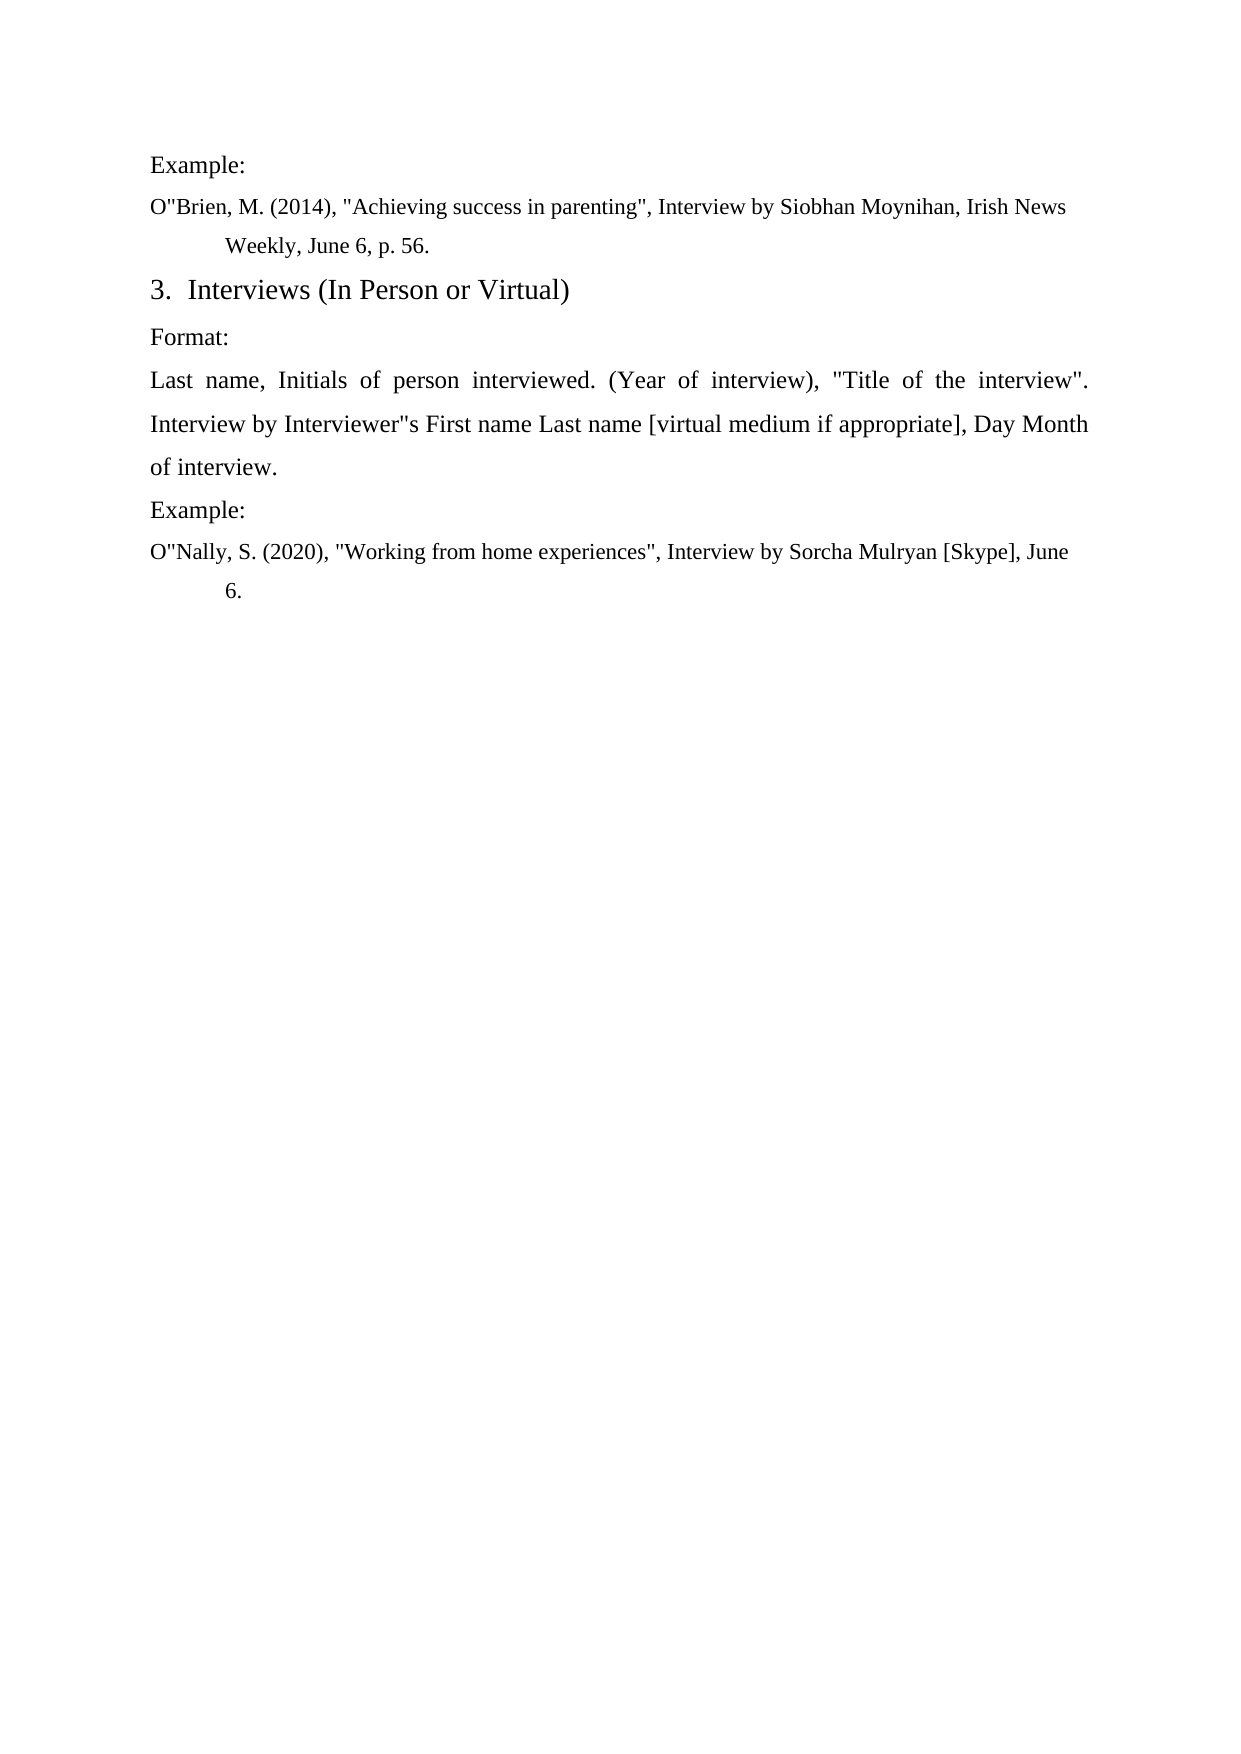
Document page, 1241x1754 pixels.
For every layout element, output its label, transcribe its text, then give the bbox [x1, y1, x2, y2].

text Example: [150, 150, 1090, 179]
text O"Brien, M. (2014), "Achieving success in parenting", Interview by Siobhan Moynihan, Irish News Weekly, June 6, p. 56. [150, 193, 1090, 259]
text Last name, Initials of person interviewed. (Year of interview), "Title of the interview". Interview by Interviewer"s First name Last name [virtual medium if appropriate], Day Month of interview. [150, 366, 1090, 481]
text Format: [150, 322, 1090, 351]
subtitle Interviews (In Person or Virtual) [150, 272, 1090, 306]
text O"Nally, S. (2020), "Working from home experiences", Interview by Sorcha Mulryan [Skype], June 6. [150, 538, 1090, 604]
text Example: [150, 495, 1090, 524]
